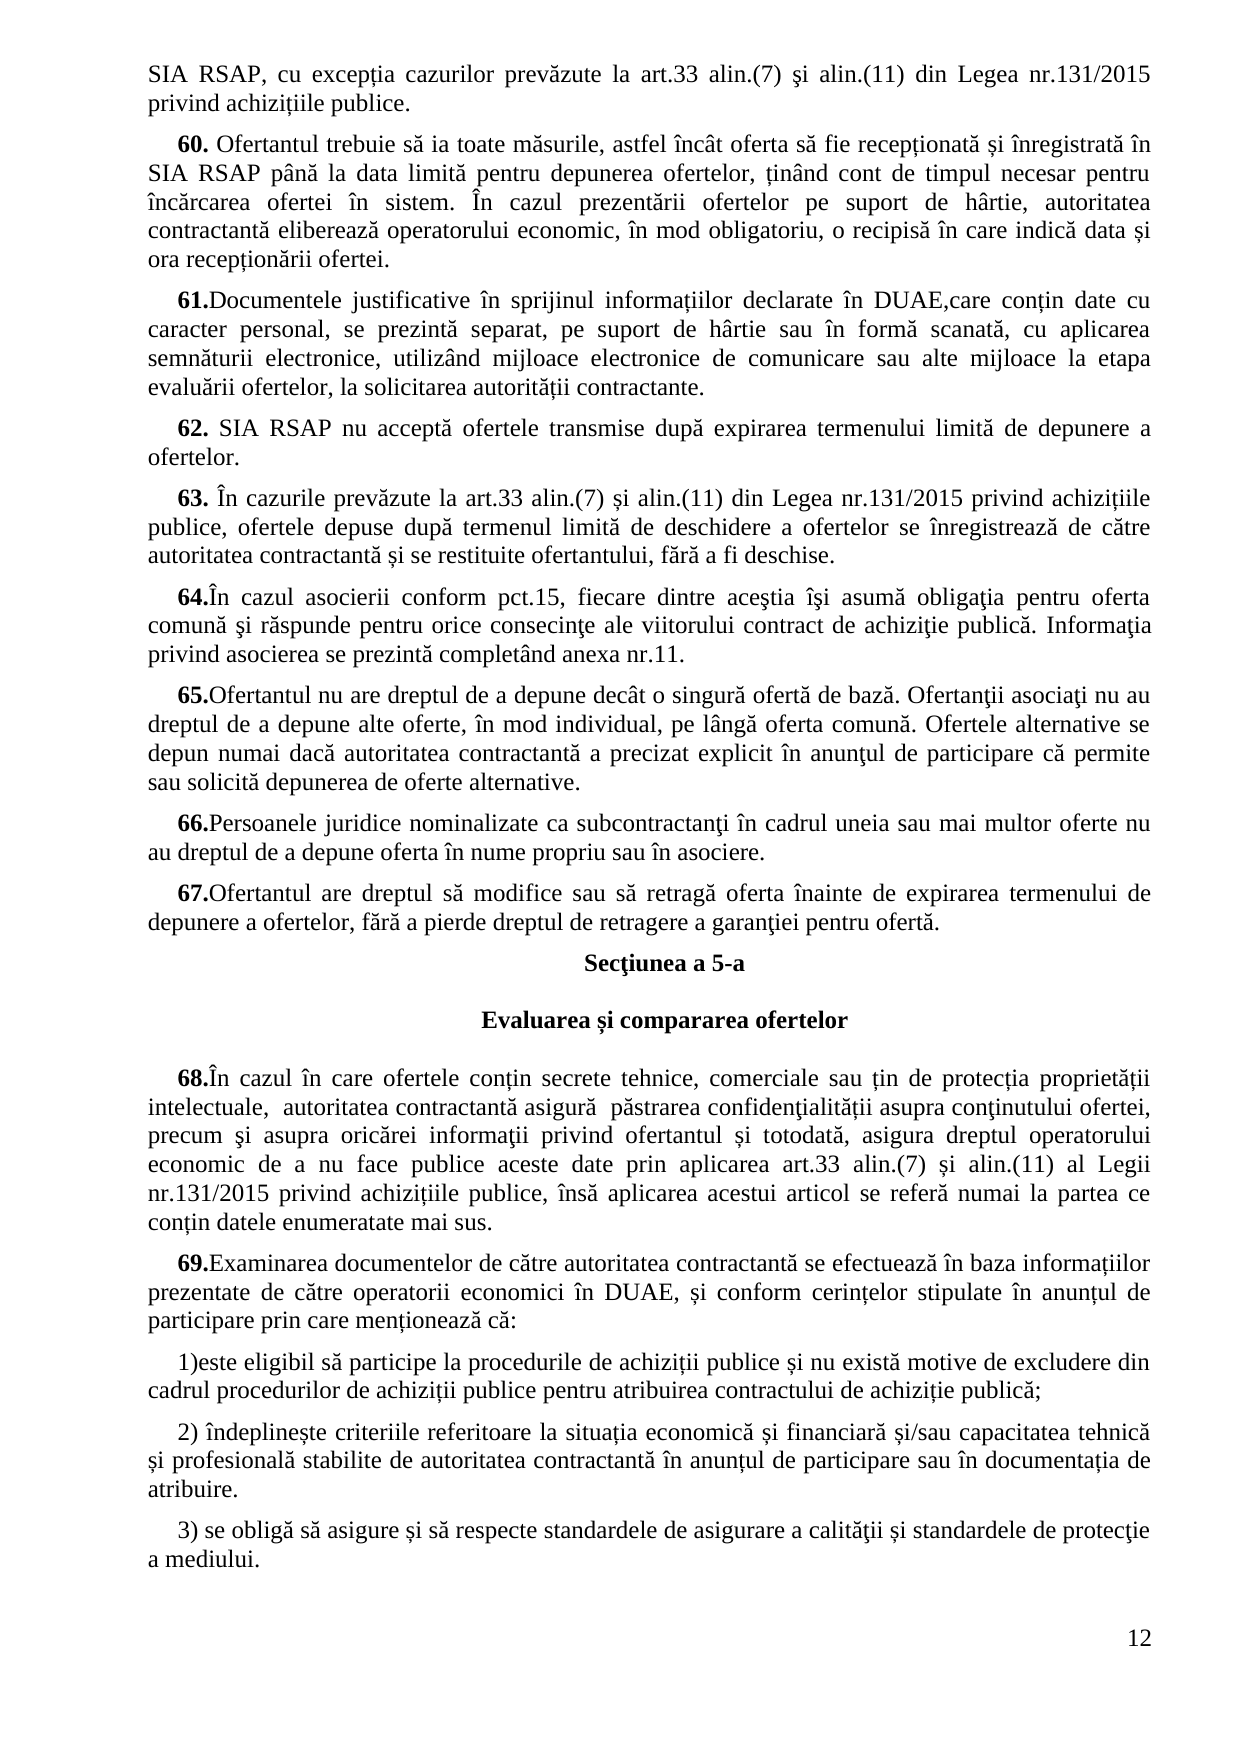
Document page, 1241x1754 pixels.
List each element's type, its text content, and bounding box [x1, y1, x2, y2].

text 61.Documentele justificative în sprijinul informațiilor declarate în DUAE,care conțin date cu caracter personal, se prezintă separat, pe suport de hârtie sau în formă scanată, cu aplicarea semnăturii electronice, utilizând mijloace electronice de comunicare sau alte mijloace la etapa evaluării ofertelor, la solicitarea autorității contractante. [148, 285, 1152, 400]
text 63. În cazurile prevăzute la art.33 alin.(7) și alin.(11) din Legea nr.131/2015 privind achizițiile publice, ofertele depuse după termenul limită de deschidere a ofertelor se înregistrează de către autoritatea contractantă și se restituite ofertantului, fără a fi deschise. [148, 483, 1152, 569]
text 69.Examinarea documentelor de către autoritatea contractantă se efectuează în baza informațiilor prezentate de către operatorii economici în DUAE, și conform cerințelor stipulate în anunțul de participare prin care menționează că: [148, 1248, 1152, 1334]
text 1)este eligibil să participe la procedurile de achiziții publice și nu există motive de excludere din cadrul procedurilor de achiziții publice pentru atribuirea contractului de achiziție publică; [148, 1347, 1152, 1404]
text 66.Persoanele juridice nominalizate ca subcontractanţi în cadrul uneia sau mai multor oferte nu au dreptul de a depune oferta în nume propriu sau în asociere. [148, 808, 1152, 865]
text 64.În cazul asocierii conform pct.15, fiecare dintre aceştia îşi asumă obligaţia pentru oferta comună şi răspunde pentru orice consecinţe ale viitorului contract de achiziţie publică. Informaţia privind asocierea se prezintă completând anexa nr.11. [148, 582, 1152, 668]
text 62. SIA RSAP nu acceptă ofertele transmise după expirarea termenului limită de depunere a ofertelor. [148, 413, 1152, 470]
text 60. Ofertantul trebuie să ia toate măsurile, astfel încât oferta să fie recepționată și înregistrată în SIA RSAP până la data limită pentru depunerea ofertelor, ținând cont de timpul necesar pentru încărcarea ofertei în sistem. În cazul prezentării ofertelor pe suport de hârtie, autoritatea contractantă eliberează operatorului economic, în mod obligatoriu, o recipisă în care indică data și ora recepționării ofertei. [148, 129, 1152, 273]
text 3) se obligă să asigure și să respecte standardele de asigurare a calităţii și standardele de protecţie a mediului. [148, 1515, 1152, 1573]
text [148, 59, 1152, 117]
text 65.Ofertantul nu are dreptul de a depune decât o singură ofertă de bază. Ofertanţii asociaţi nu au dreptul de a depune alte oferte, în mod individual, pe lângă oferta comună. Ofertele alternative se depun numai dacă autoritatea contractantă a precizat explicit în anunţul de participare că permite sau solicită depunerea de oferte alternative. [148, 680, 1152, 795]
text Evaluarea și compararea ofertelor [148, 1005, 1152, 1034]
text 2) îndeplinește criteriile referitoare la situația economică și financiară și/sau capacitatea tehnică și profesională stabilite de autoritatea contractantă în anunțul de participare sau în documentația de atribuire. [148, 1417, 1152, 1503]
text 68.În cazul în care ofertele conțin secrete tehnice, comerciale sau țin de protecția proprietății intelectuale, autoritatea contractantă asigură păstrarea confidenţialității asupra conţinutului ofertei, precum şi asupra oricărei informaţii privind ofertantul și totodată, asigura dreptul operatorului economic de a nu face publice aceste date prin aplicarea art.33 alin.(7) și alin.(11) al Legii nr.131/2015 privind achizițiile publice, însă aplicarea acestui articol se referă numai la partea ce conțin datele enumeratate mai sus. [148, 1063, 1152, 1235]
text 67.Ofertantul are dreptul să modifice sau să retragă oferta înainte de expirarea termenului de depunere a ofertelor, fără a pierde dreptul de retragere a garanţiei pentru ofertă. [148, 878, 1152, 935]
text Secţiunea a 5-a [148, 948, 1152, 977]
